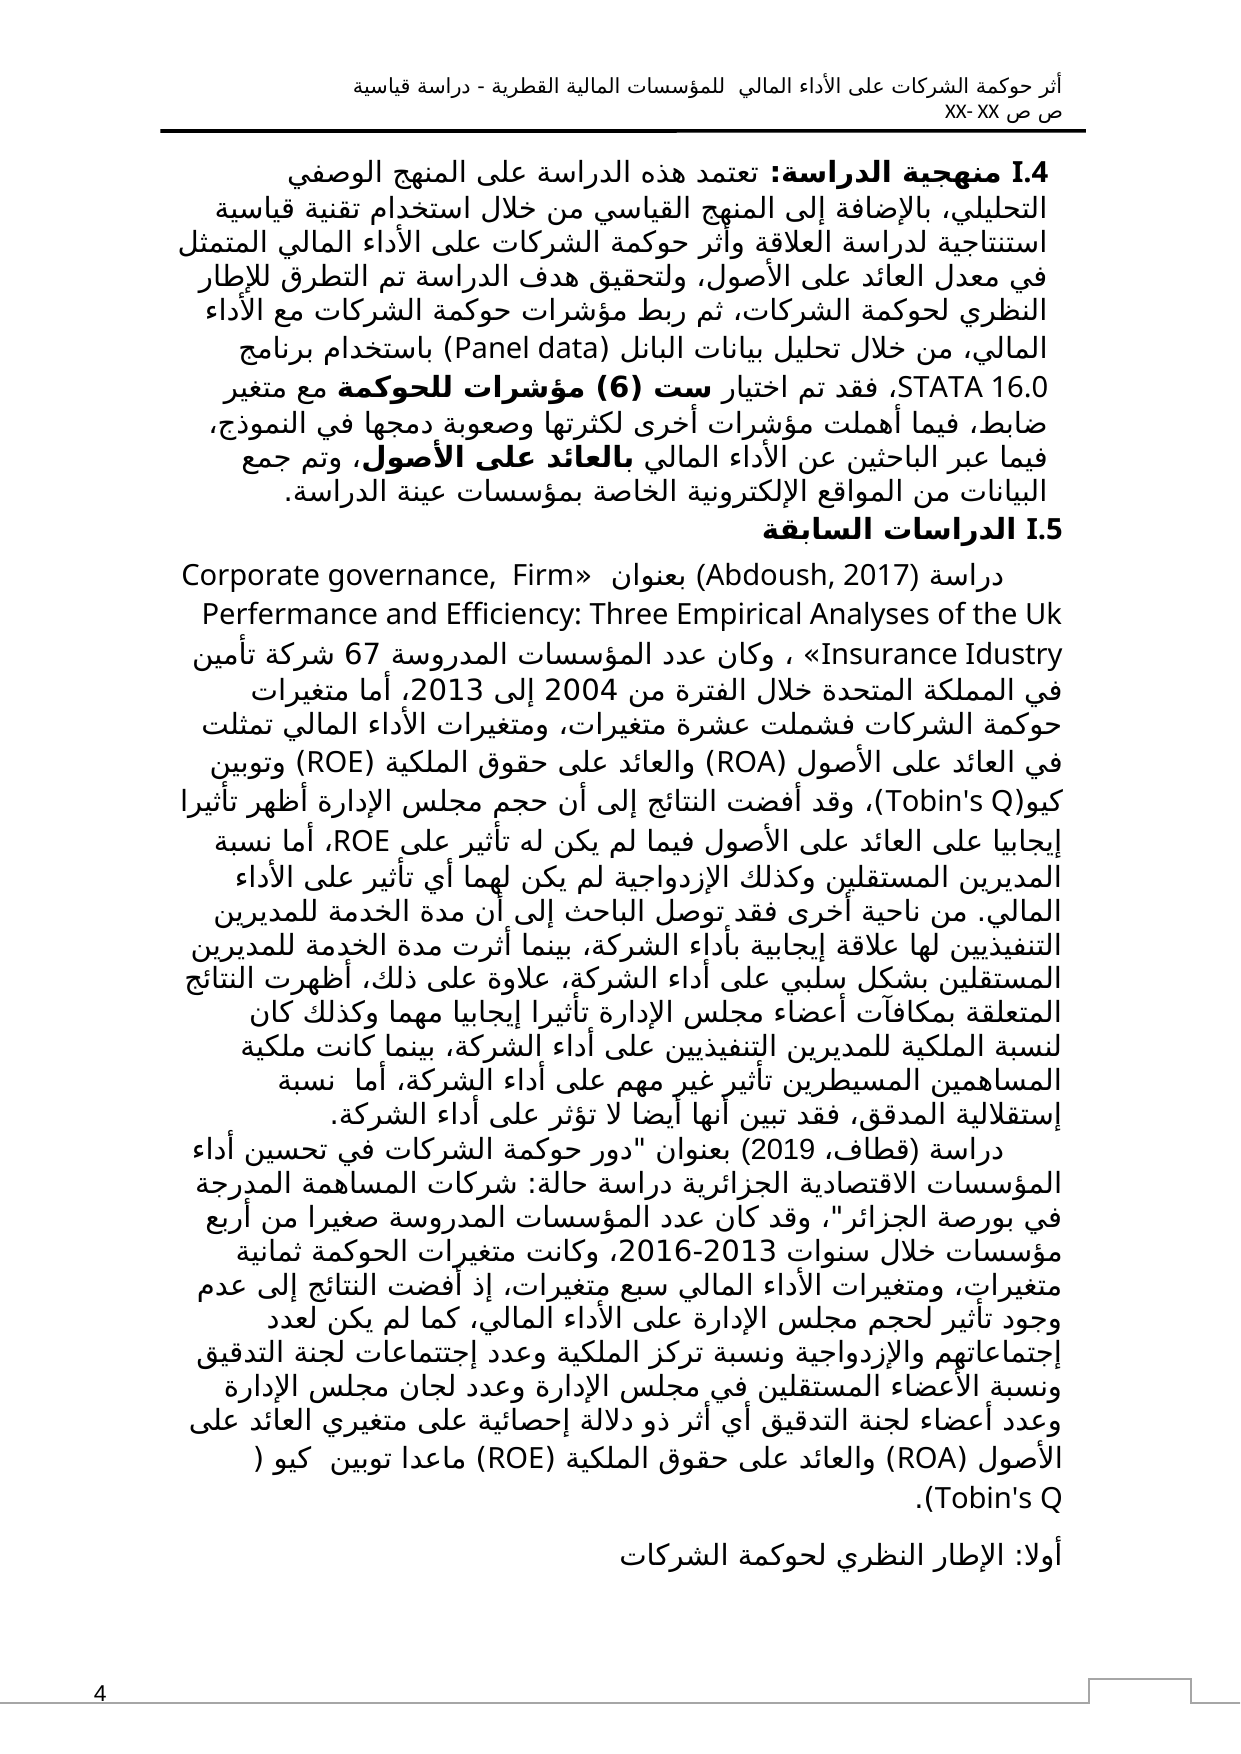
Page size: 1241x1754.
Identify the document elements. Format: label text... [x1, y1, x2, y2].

text دراسة بعنوان «Corporate governance, Firm Perfermance and Efficiency: Three Empirical Analyses of the Uk Insurance Idustry» ، وكان عدد المؤسسات المدروسة 67 شركة تأمين في المملكة المتحدة خلال الفترة من 2004 إلى 2013، أما متغيرات حوكمة الشركات فشملت عشرة متغيرات، ومتغيرات الأداء المالي تمثلت في العائد على الأصول (ROA) والعائد على حقوق الملكية (ROE) وتوبين كيو(Tobin's Q)، وقد أفضت النتائج إلى أن حجم مجلس الإدارة أظهر تأثيرا إيجابيا على العائد على الأصول فيما لم يكن له تأثير على ROE، أما نسبة المديرين المستقلين وكذلك الإزدواجية لم يكن لهما أي تأثير على الأداء المالي. من ناحية أخرى فقد توصل الباحث إلى أن مدة الخدمة للمديرين التنفيذيين لها علاقة إيجابية بأداء الشركة، بينما أثرت مدة الخدمة للمديرين المستقلين بشكل سلبي على أداء الشركة، علاوة على ذلك، أظهرت النتائج المتعلقة بمكافآت أعضاء مجلس الإدارة تأثيرا إيجابيا مهما وكذلك كان لنسبة الملكية للمديرين التنفيذيين على أداء الشركة، بينما كانت ملكية المساهمين المسيطرين تأثير غير مهم على أداء الشركة، أما نسبة إستقلالية المدقق، فقد تبين أنها أيضا لا تؤثر على أداء الشركة. [177, 554, 1063, 1132]
text أولا: الإطار النظري لحوكمة الشركات [177, 1538, 1063, 1572]
text دراسة بعنوان "دور حوكمة الشركات في تحسين أداء المؤسسات الاقتصادية الجزائرية دراسة حالة: شركات المساهمة المدرجة في بورصة الجزائر"، وقد كان عدد المؤسسات المدروسة صغيرا من أربع مؤسسات خلال سنوات 2013-2016، وكانت متغيرات الحوكمة ثمانية متغيرات، ومتغيرات الأداء المالي سبع متغيرات، إذ أفضت النتائج إلى عدم وجود تأثير لحجم مجلس الإدارة على الأداء المالي، كما لم يكن لعدد إجتماعاتهم والإزدواجية ونسبة تركز الملكية وعدد إجتتماعات لجنة التدقيق ونسبة الأعضاء المستقلين في مجلس الإدارة وعدد لجان مجلس الإدارة وعدد أعضاء لجنة التدقيق أي أثر ذو دلالة إحصائية على متغيري العائد على الأصول (ROA) والعائد على حقوق الملكية (ROE) ماعدا توبين كيو (Tobin's Q). [177, 1132, 1063, 1517]
text I.4 منهجية الدراسة: تعتمد هذه الدراسة على المنهج الوصفي التحليلي، بالإضافة إلى المنهج القياسي من خلال استخدام تقنية قياسية استنتاجية لدراسة العلاقة وأثر حوكمة الشركات على الأداء المالي المتمثل في معدل العائد على الأصول، ولتحقيق هدف الدراسة تم التطرق للإطار النظري لحوكمة الشركات، ثم ربط مؤشرات حوكمة الشركات مع الأداء المالي، من خلال تحليل بيانات البانل (Panel data) باستخدام برنامج STATA 16.0، فقد تم اختيار ست (6) مؤشرات للحوكمة مع متغير ضابط، فيما أهملت مؤشرات أخرى لكثرتها وصعوبة دمجها في النموذج، فيما عبر الباحثين عن الأداء المالي بالعائد على الأصول، وتم جمع البيانات من المواقع الإلكترونية الخاصة بمؤسسات عينة الدراسة. [177, 152, 1048, 508]
text I.5 الدراسات السابقة [177, 508, 1063, 548]
